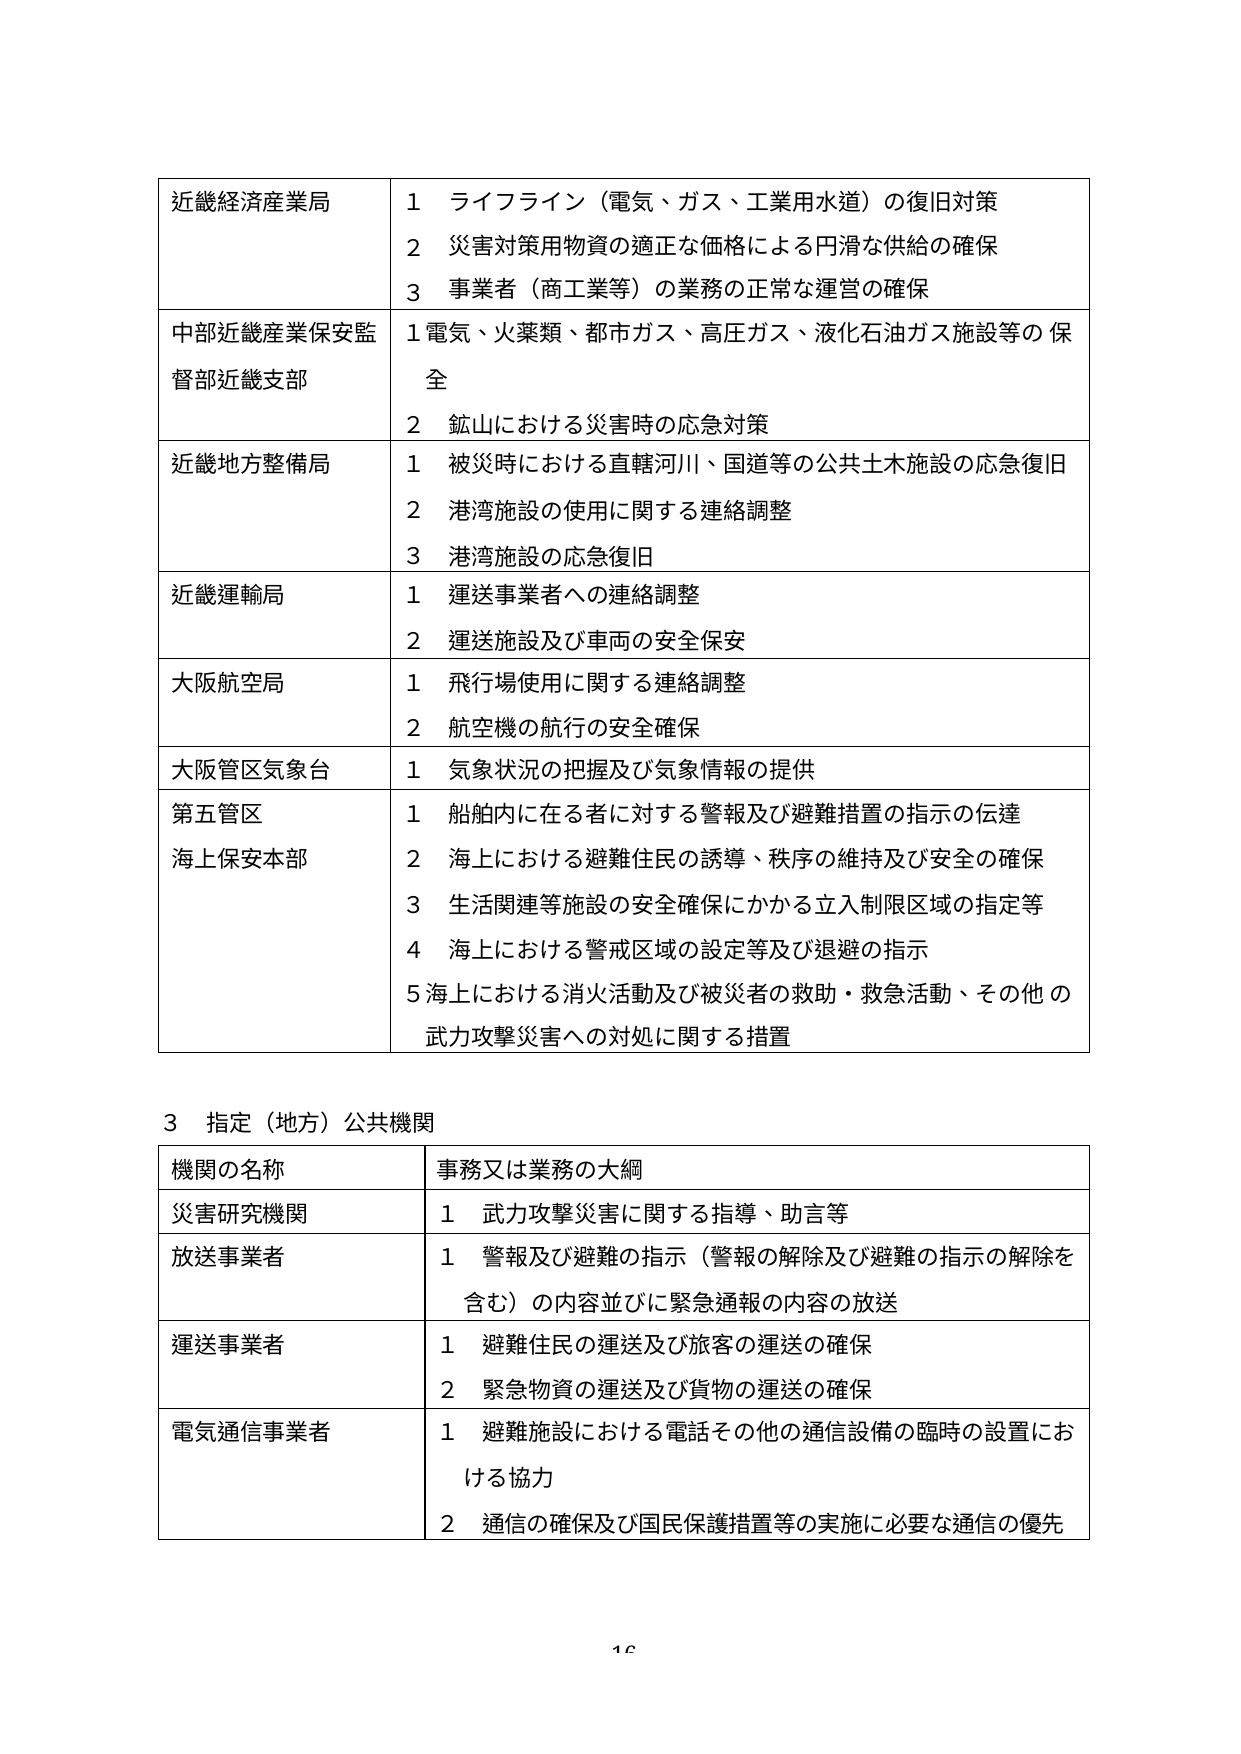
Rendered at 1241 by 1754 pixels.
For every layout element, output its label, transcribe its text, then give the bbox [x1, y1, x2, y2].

table_cell １ 武力攻撃災害に関する指導、助言等 [426, 1190, 1089, 1233]
table_cell １ 警報及び避難の指示（警報の解除及び避難の指示の解除を 含む）の内容並びに緊急通報の内容の放送 [426, 1234, 1089, 1320]
table_cell １ 電気、火薬類、都市ガス、高圧ガス、液化石油ガス施設等の 保全 ２ 鉱山における災害時の応急対策 [391, 310, 1089, 440]
table_cell 大阪管区気象台 [159, 747, 390, 789]
text ３ 指定（地方）公共機関 [159, 1107, 1117, 1138]
table_cell １ ２ [391, 659, 436, 746]
table_cell 電気通信事業者 [159, 1409, 424, 1539]
table_cell １ 船舶内に在る者に対する警報及び避難措置の指示の伝達 ２ 海上における避難住民の誘導、秩序の維持及び安全の確保 ３ 生活関連等施設の安全確保にかかる立入制限区域の指定等 ４ 海上における警戒区域の設定等及び退避の指示 ５ 海上における消火活動及び被災者の救助・救急活動、その他 の武力攻撃災害への対処に関する措置 [391, 790, 1089, 1052]
table_cell １ [391, 747, 436, 789]
table_cell １ 避難住民の運送及び旅客の運送の確保 ２ 緊急物資の運送及び貨物の運送の確保 [426, 1321, 1089, 1407]
table_cell 被災時における直轄河川、国道等の公共土木施設の応急復旧港湾施設の使用に関する連絡調整 港湾施設の応急復旧 [436, 441, 1089, 571]
table_cell 近畿運輸局 [159, 572, 390, 658]
table_cell 運送事業者 [159, 1321, 424, 1407]
table_cell １ 避難施設における電話その他の通信設備の臨時の設置における協力 ２ 通信の確保及び国民保護措置等の実施に必要な通信の優先 [426, 1409, 1089, 1539]
table_cell 災害研究機関 [159, 1190, 424, 1233]
table_cell 放送事業者 [159, 1234, 424, 1320]
table_cell 飛行場使用に関する連絡調整 航空機の航行の安全確保 [436, 659, 1089, 746]
table_cell 気象状況の把握及び気象情報の提供 [436, 747, 1089, 789]
table_header 近畿経済産業局 [159, 179, 390, 309]
table_header 機関の名称 [159, 1146, 424, 1189]
table_cell 中部近畿産業保安監督部近畿支部 [159, 310, 390, 440]
table_cell １ ２ ３ [391, 441, 436, 571]
table_header １ ２ ３ [391, 179, 436, 309]
table_header ライフライン（電気、ガス、工業用水道）の復旧対策 災害対策用物資の適正な価格による円滑な供給の確保事業者（商工業等）の業務の正常な運営の確保 [436, 179, 1089, 309]
table_cell 第五管区 海上保安本部 [159, 790, 390, 1052]
table_cell １ ２ [391, 572, 436, 658]
table_cell 大阪航空局 [159, 659, 390, 746]
table_cell 運送事業者への連絡調整 運送施設及び車両の安全保安 [436, 572, 1089, 658]
table_header 事務又は業務の大綱 [426, 1146, 1089, 1189]
table_cell 近畿地方整備局 [159, 441, 390, 571]
